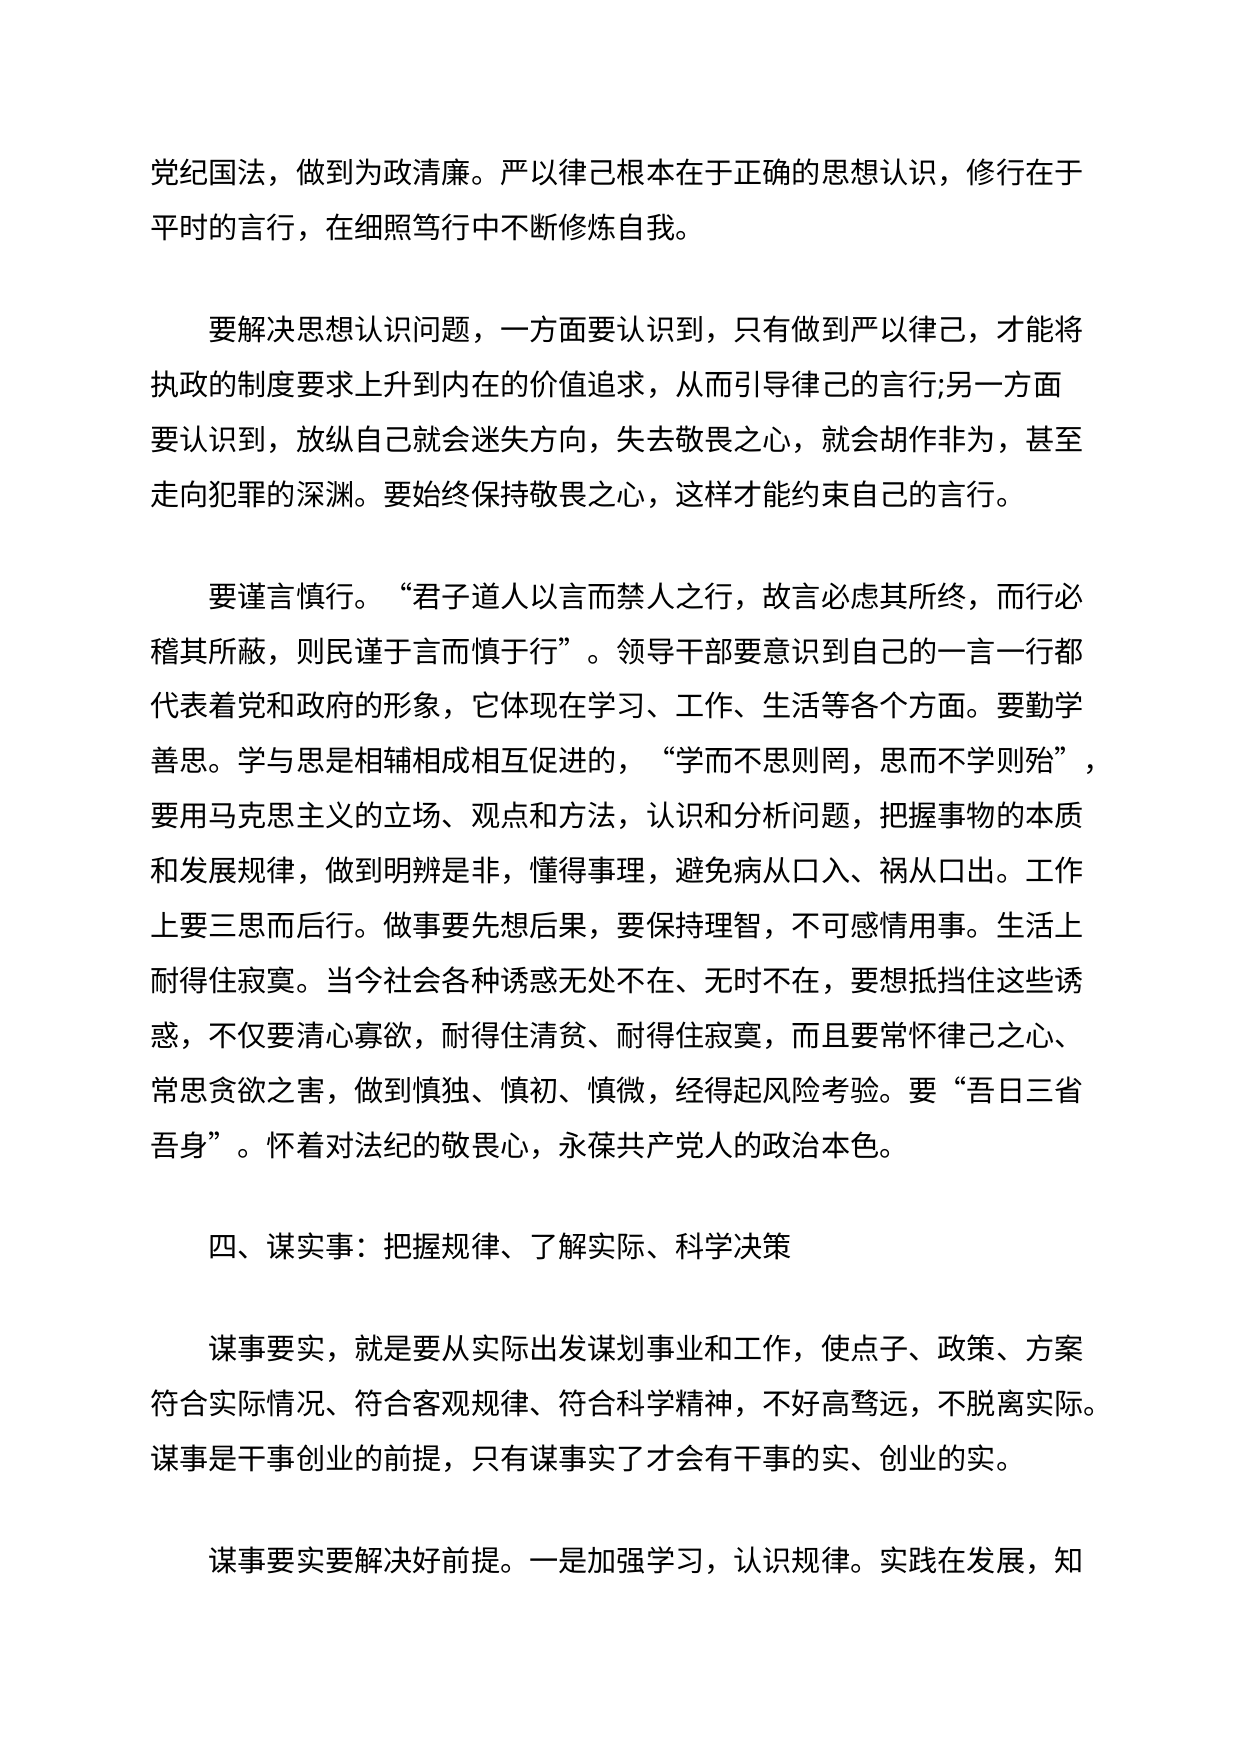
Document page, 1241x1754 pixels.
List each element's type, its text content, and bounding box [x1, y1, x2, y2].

text 要谨言慎行。“君子道人以言而禁人之行，故言必虑其所终，而行必稽其所蔽，则民谨于言而慎于行”。领导干部要意识到自己的一言一行都代表着党和政府的形象，它体现在学习、工作、生活等各个方面。要勤学善思。学与思是相辅相成相互促进的，“学而不思则罔，思而不学则殆”，要用马克思主义的立场、观点和方法，认识和分析问题，把握事物的本质和发展规律，做到明辨是非，懂得事理，避免病从口入、祸从口出。工作上要三思而后行。做事要先想后果，要保持理智，不可感情用事。生活上耐得住寂寞。当今社会各种诱惑无处不在、无时不在，要想抵挡住这些诱惑，不仅要清心寡欲，耐得住清贫、耐得住寂寞，而且要常怀律己之心、常思贪欲之害，做到慎独、慎初、慎微，经得起风险考验。要“吾日三省吾身”。怀着对法纪的敬畏心，永葆共产党人的政治本色。 [150, 573, 1090, 1164]
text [150, 1537, 1090, 1579]
text 四、谋实事：把握规律、了解实际、科学决策 [150, 1224, 1090, 1266]
text 要解决思想认识问题，一方面要认识到，只有做到严以律己，才能将执政的制度要求上升到内在的价值追求，从而引导律己的言行;另一方面要认识到，放纵自己就会迷失方向，失去敬畏之心，就会胡作非为，甚至走向犯罪的深渊。要始终保持敬畏之心，这样才能约束自己的言行。 [150, 307, 1090, 514]
text 谋事要实，就是要从实际出发谋划事业和工作，使点子、政策、方案符合实际情况、符合客观规律、符合科学精神，不好高骛远，不脱离实际。谋事是干事创业的前提，只有谋事实了才会有干事的实、创业的实。 [150, 1326, 1090, 1478]
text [150, 150, 1090, 247]
